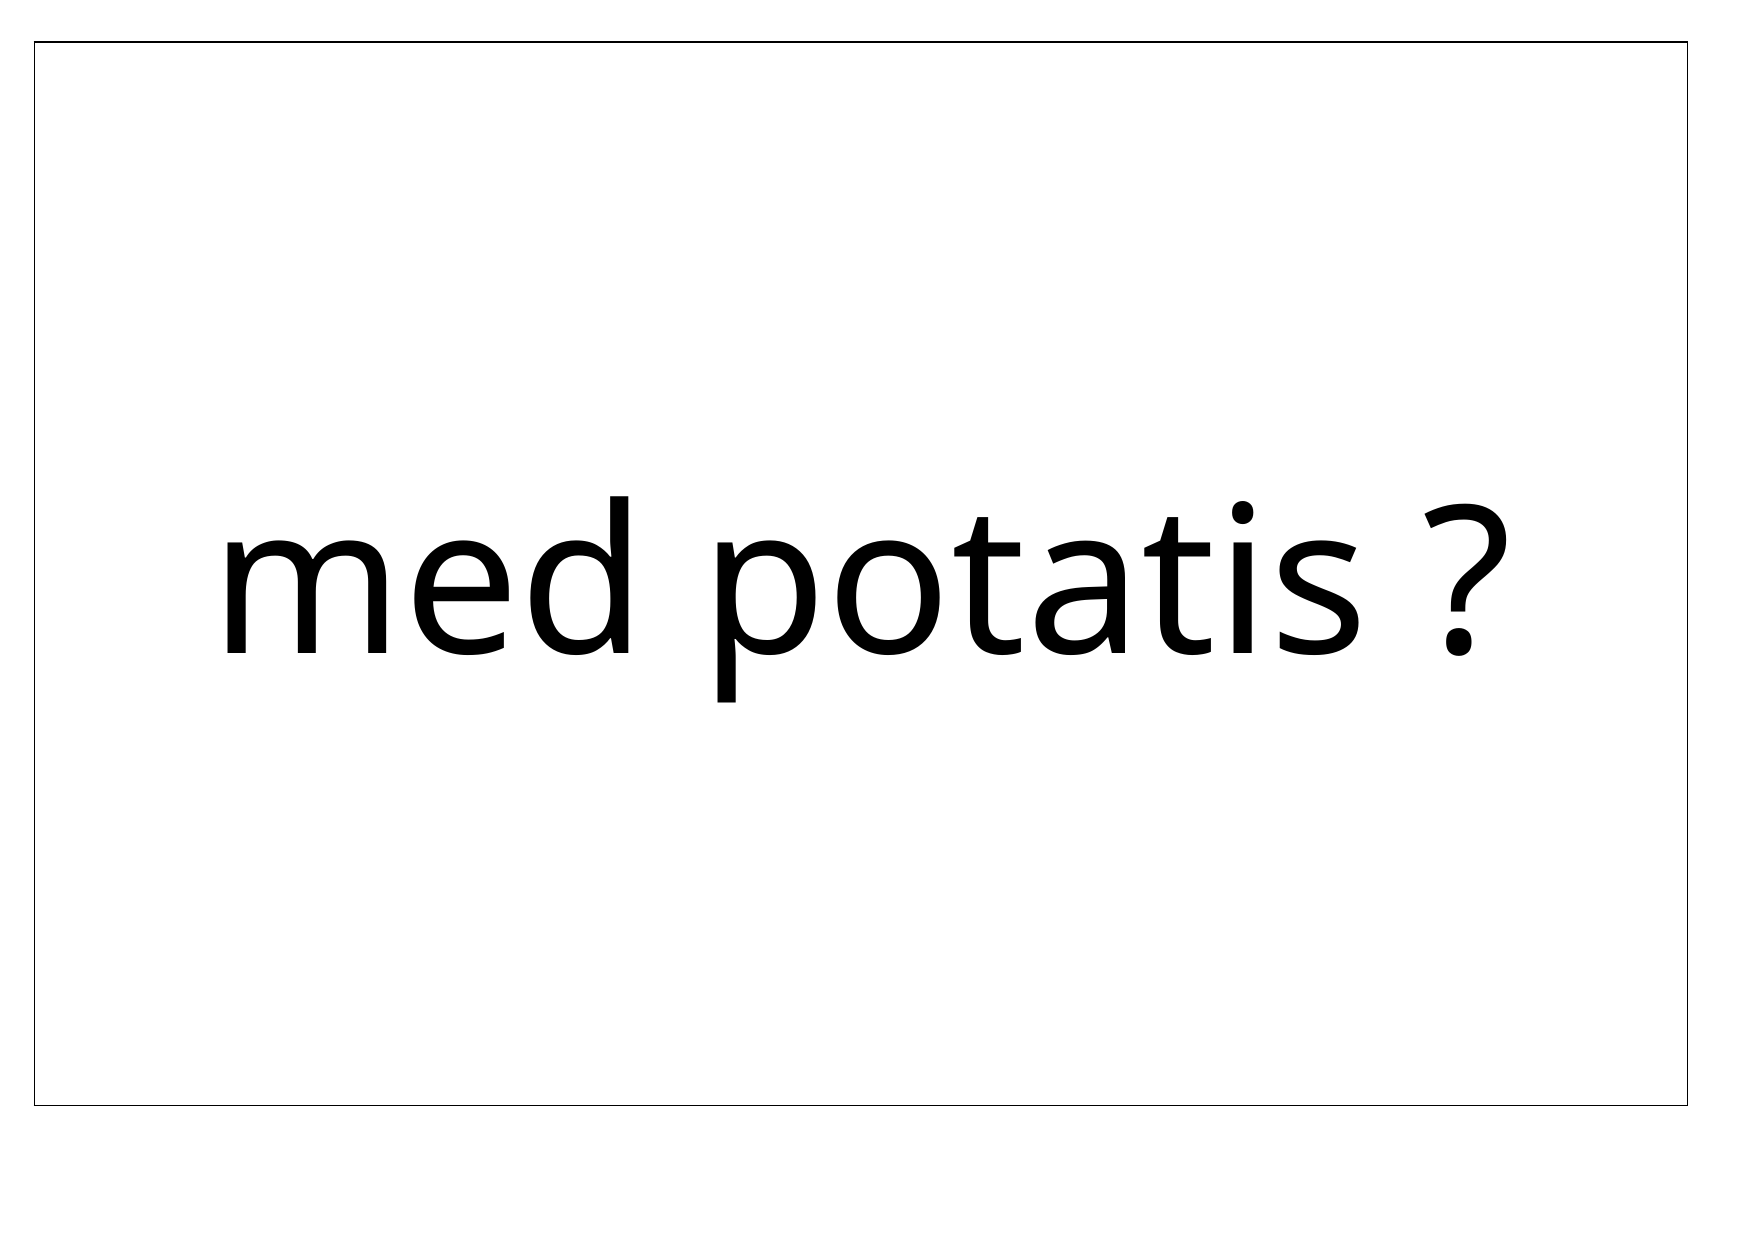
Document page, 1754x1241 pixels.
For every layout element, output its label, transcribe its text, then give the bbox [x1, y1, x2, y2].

table_cell med potatis ? [35, 43, 1687, 1104]
